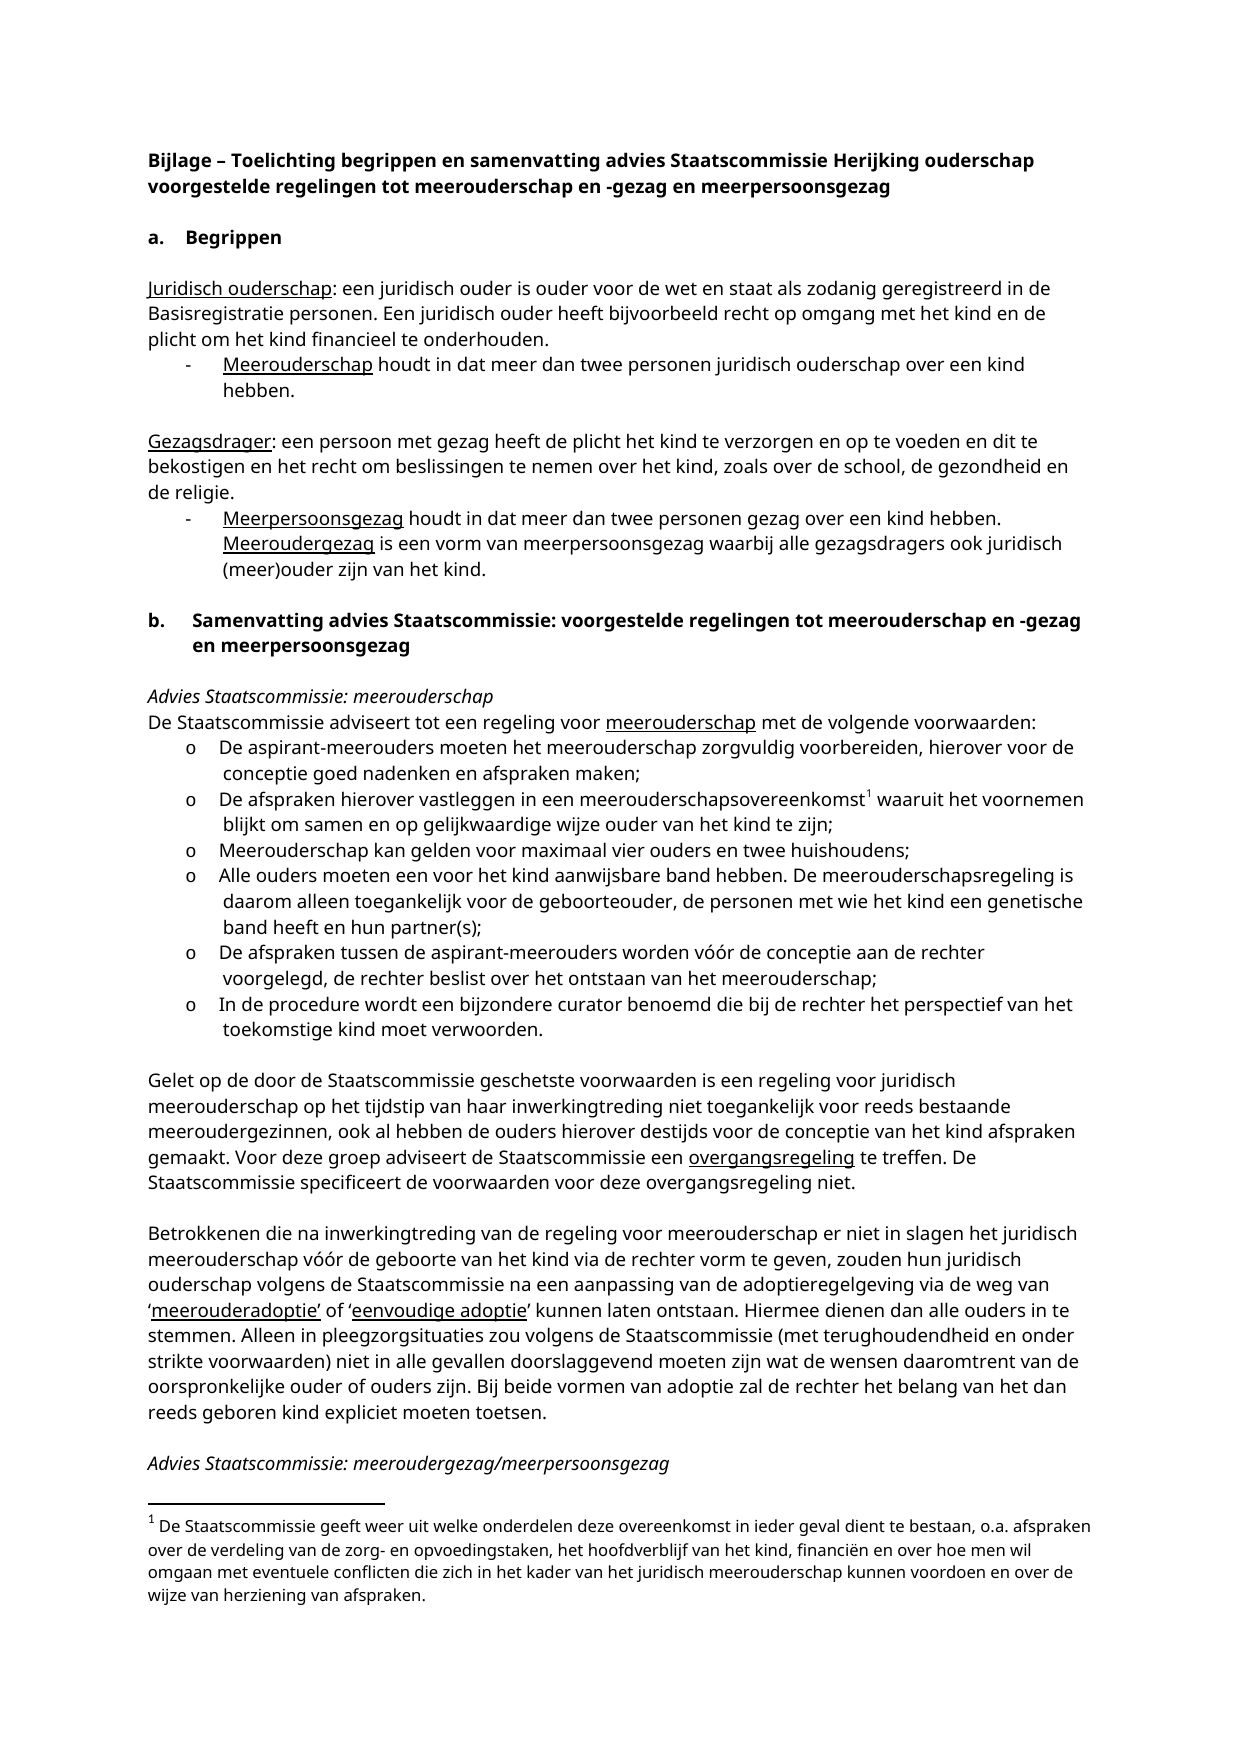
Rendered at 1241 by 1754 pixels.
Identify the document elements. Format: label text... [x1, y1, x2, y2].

text Advies Staatscommissie: meerouderschap [148, 683, 1093, 709]
list Begrippen [148, 224, 1093, 250]
list Samenvatting advies Staatscommissie: voorgestelde regelingen tot meerouderschap en -gezag en meerpersoonsgezag [148, 607, 1093, 658]
list Meerouderschap houdt in dat meer dan twee personen juridisch ouderschap over een kind hebben. [185, 352, 1093, 403]
list Meerpersoonsgezag houdt in dat meer dan twee personen gezag over een kind hebben. Meeroudergezag is een vorm van meerpersoonsgezag waarbij alle gezagsdragers ook juridisch (meer)ouder zijn van het kind. [185, 505, 1093, 581]
text Gezagsdrager: een persoon met gezag heeft de plicht het kind te verzorgen en op te voeden en dit te bekostigen en het recht om beslissingen te nemen over het kind, zoals over de school, de gezondheid en de religie. [148, 428, 1093, 505]
text Advies Staatscommissie: meeroudergezag/meerpersoonsgezag [148, 1450, 1093, 1476]
text De Staatscommissie adviseert tot een regeling voor meerouderschap met de volgende voorwaarden: [148, 709, 1093, 734]
text Betrokkenen die na inwerkingtreding van de regeling voor meerouderschap er niet in slagen het juridisch meerouderschap vóór de geboorte van het kind via de rechter vorm te geven, zouden hun juridisch ouderschap volgens de Staatscommissie na een aanpassing van de adoptieregelgeving via de weg van ‘meerouderadoptie’ of ‘eenvoudige adoptie’ kunnen laten ontstaan. Hiermee dienen dan alle ouders in te stemmen. Alleen in pleegzorgsituaties zou volgens de Staatscommissie (met terughoudendheid en onder strikte voorwaarden) niet in alle gevallen doorslaggevend moeten zijn wat de wensen daaromtrent van de oorspronkelijke ouder of ouders zijn. Bij beide vormen van adoptie zal de rechter het belang van het dan reeds geboren kind expliciet moeten toetsen. [148, 1221, 1093, 1425]
list De aspirant-meerouders moeten het meerouderschap zorgvuldig voorbereiden, hierover voor de conceptie goed nadenken en afspraken maken; [185, 734, 1093, 786]
list Alle ouders moeten een voor het kind aanwijsbare band hebben. De meerouderschapsregeling is daarom alleen toegankelijk voor de geboorteouder, de personen met wie het kind een genetische band heeft en hun partner(s); [185, 863, 1093, 939]
list In de procedure wordt een bijzondere curator benoemd die bij de rechter het perspectief van het toekomstige kind moet verwoorden. [185, 991, 1093, 1042]
text Gelet op de door de Staatscommissie geschetste voorwaarden is een regeling voor juridisch meerouderschap op het tijdstip van haar inwerkingtreding niet toegankelijk voor reeds bestaande meeroudergezinnen, ook al hebben de ouders hierover destijds voor de conceptie van het kind afspraken gemaakt. Voor deze groep adviseert de Staatscommissie een overgangsregeling te treffen. De Staatscommissie specificeert de voorwaarden voor deze overgangsregeling niet. [148, 1068, 1093, 1195]
list De afspraken hierover vastleggen in een meerouderschapsovereenkomst waaruit het voornemen blijkt om samen en op gelijkwaardige wijze ouder van het kind te zijn; [185, 786, 1093, 837]
text Bijlage – Toelichting begrippen en samenvatting advies Staatscommissie Herijking ouderschap voorgestelde regelingen tot meerouderschap en -gezag en meerpersoonsgezag [148, 148, 1093, 199]
text Juridisch ouderschap: een juridisch ouder is ouder voor de wet en staat als zodanig geregistreerd in de Basisregistratie personen. Een juridisch ouder heeft bijvoorbeeld recht op omgang met het kind en de plicht om het kind financieel te onderhouden. [148, 275, 1093, 352]
list De afspraken tussen de aspirant-meerouders worden vóór de conceptie aan de rechter voorgelegd, de rechter beslist over het ontstaan van het meerouderschap; [185, 939, 1093, 991]
list Meerouderschap kan gelden voor maximaal vier ouders en twee huishoudens; [185, 837, 1093, 863]
